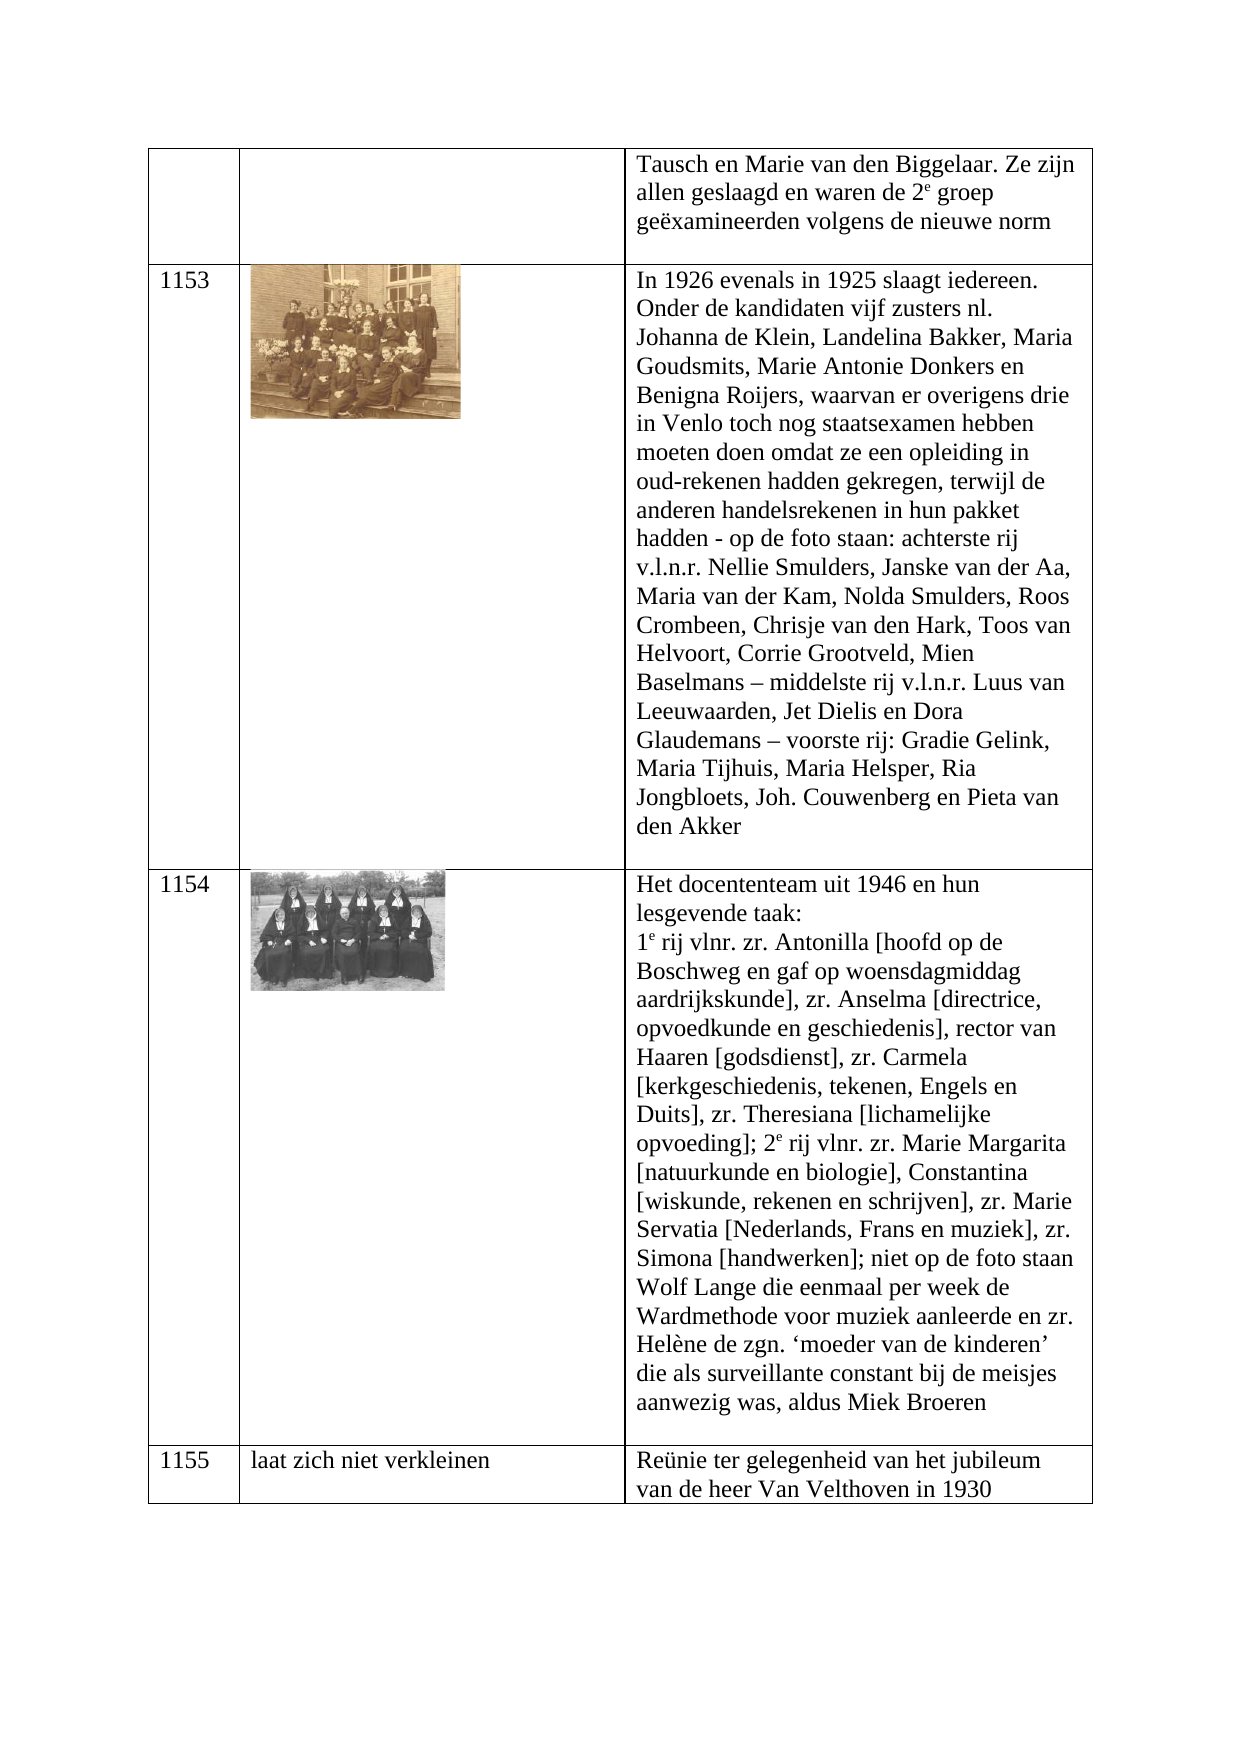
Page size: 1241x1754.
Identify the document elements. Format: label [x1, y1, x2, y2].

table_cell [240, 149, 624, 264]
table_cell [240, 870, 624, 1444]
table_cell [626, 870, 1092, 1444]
picture [250, 264, 461, 419]
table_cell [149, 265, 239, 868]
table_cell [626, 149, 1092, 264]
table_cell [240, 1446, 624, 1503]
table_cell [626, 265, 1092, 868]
picture [250, 869, 446, 991]
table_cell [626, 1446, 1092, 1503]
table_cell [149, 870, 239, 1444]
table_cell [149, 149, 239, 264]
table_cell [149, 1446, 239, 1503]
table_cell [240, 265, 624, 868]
